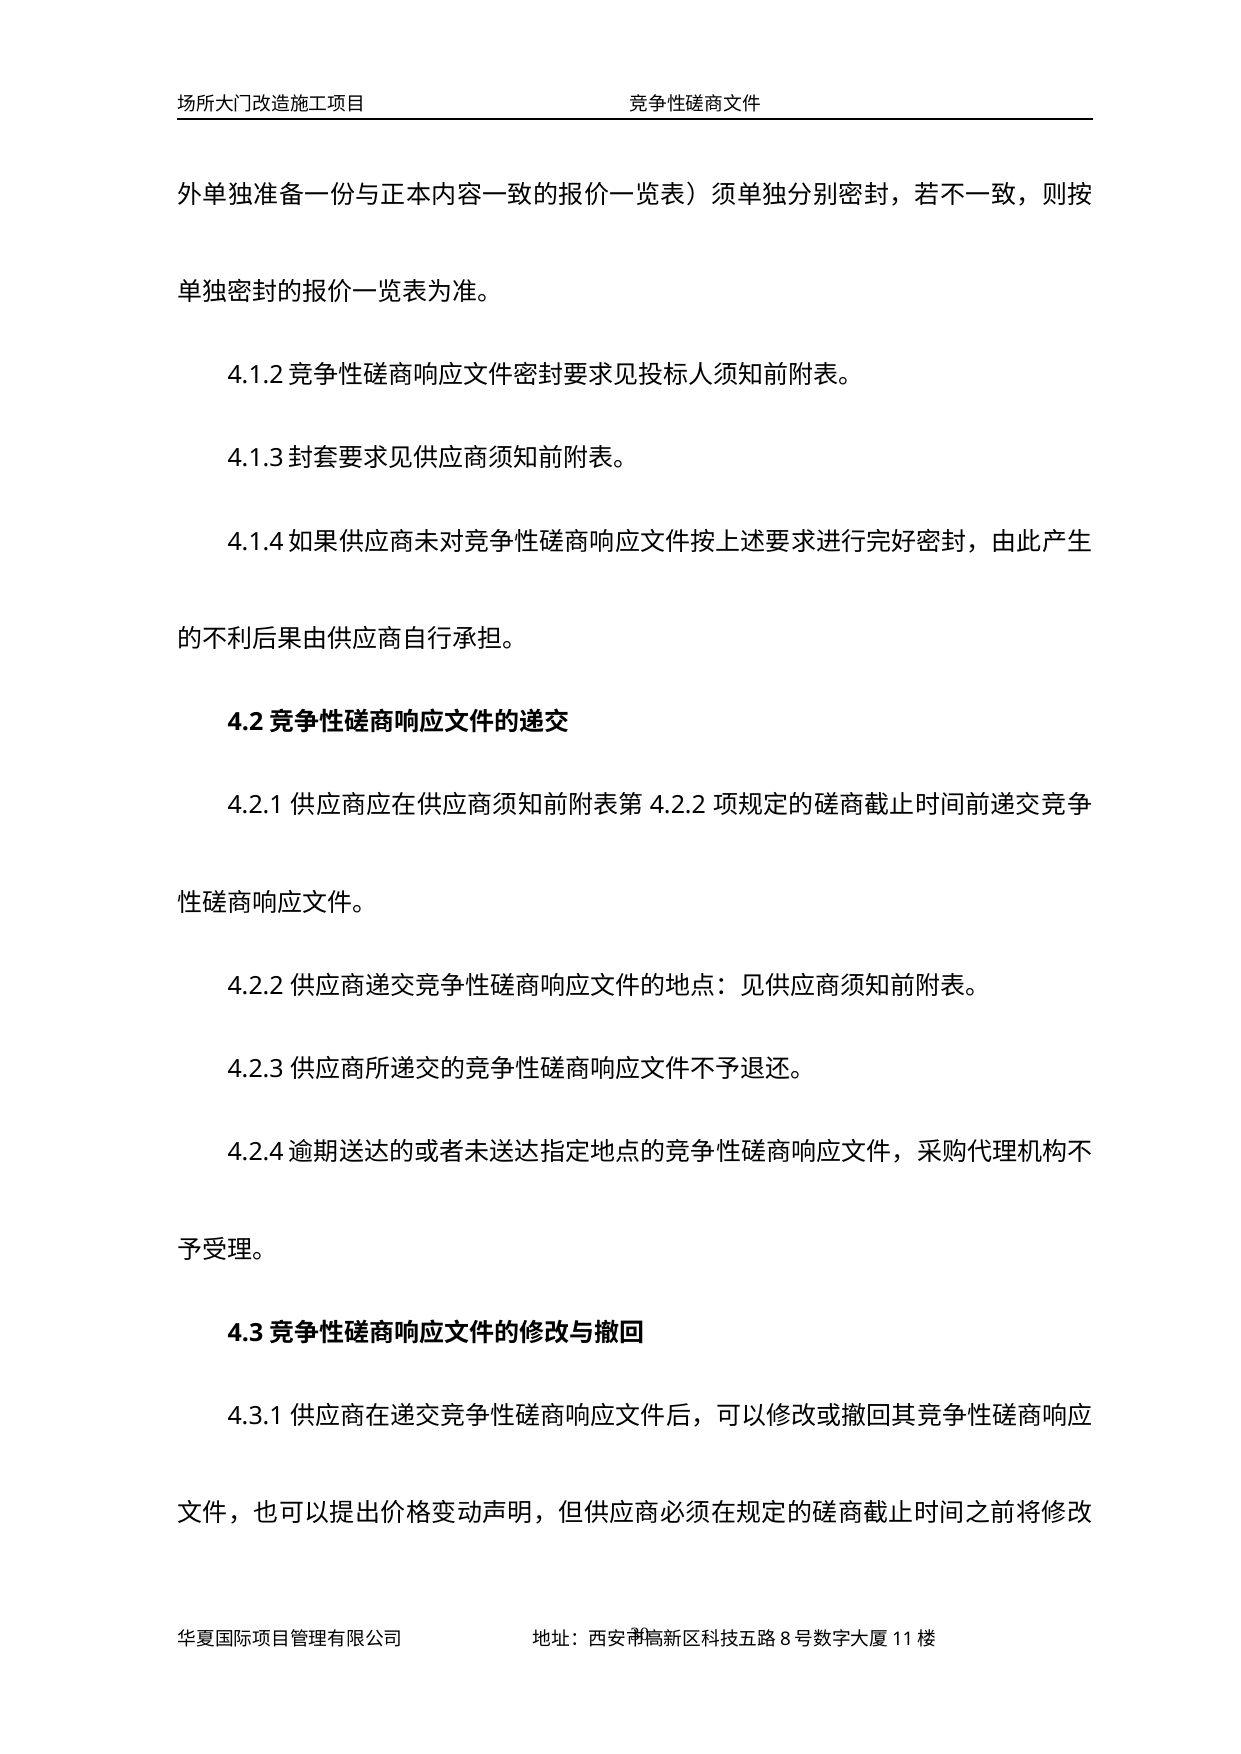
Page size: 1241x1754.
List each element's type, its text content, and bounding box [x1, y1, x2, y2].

text 4.2.3 供应商所递交的竞争性磋商响应文件不予退还。 [177, 1034, 1093, 1099]
text 4.2.4逾期送达的或者未送达指定地点的竞争性磋商响应文件，采购代理机构不予受理。 [177, 1117, 1093, 1280]
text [177, 160, 1093, 322]
text 4.1.2竞争性磋商响应文件密封要求见投标人须知前附表。 [177, 340, 1093, 405]
text 4.2.2 供应商递交竞争性磋商响应文件的地点：见供应商须知前附表。 [177, 951, 1093, 1016]
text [177, 1381, 1093, 1543]
text 4.1.3封套要求见供应商须知前附表。 [177, 423, 1093, 488]
subtitle 4.3 竞争性磋商响应文件的修改与撤回 [177, 1298, 1093, 1363]
subtitle 4.2 竞争性磋商响应文件的递交 [177, 687, 1093, 752]
text 4.2.1 供应商应在供应商须知前附表第4.2.2 项规定的磋商截止时间前递交竞争性磋商响应文件。 [177, 770, 1093, 933]
text 4.1.4如果供应商未对竞争性磋商响应文件按上述要求进行完好密封，由此产生的不利后果由供应商自行承担。 [177, 507, 1093, 669]
